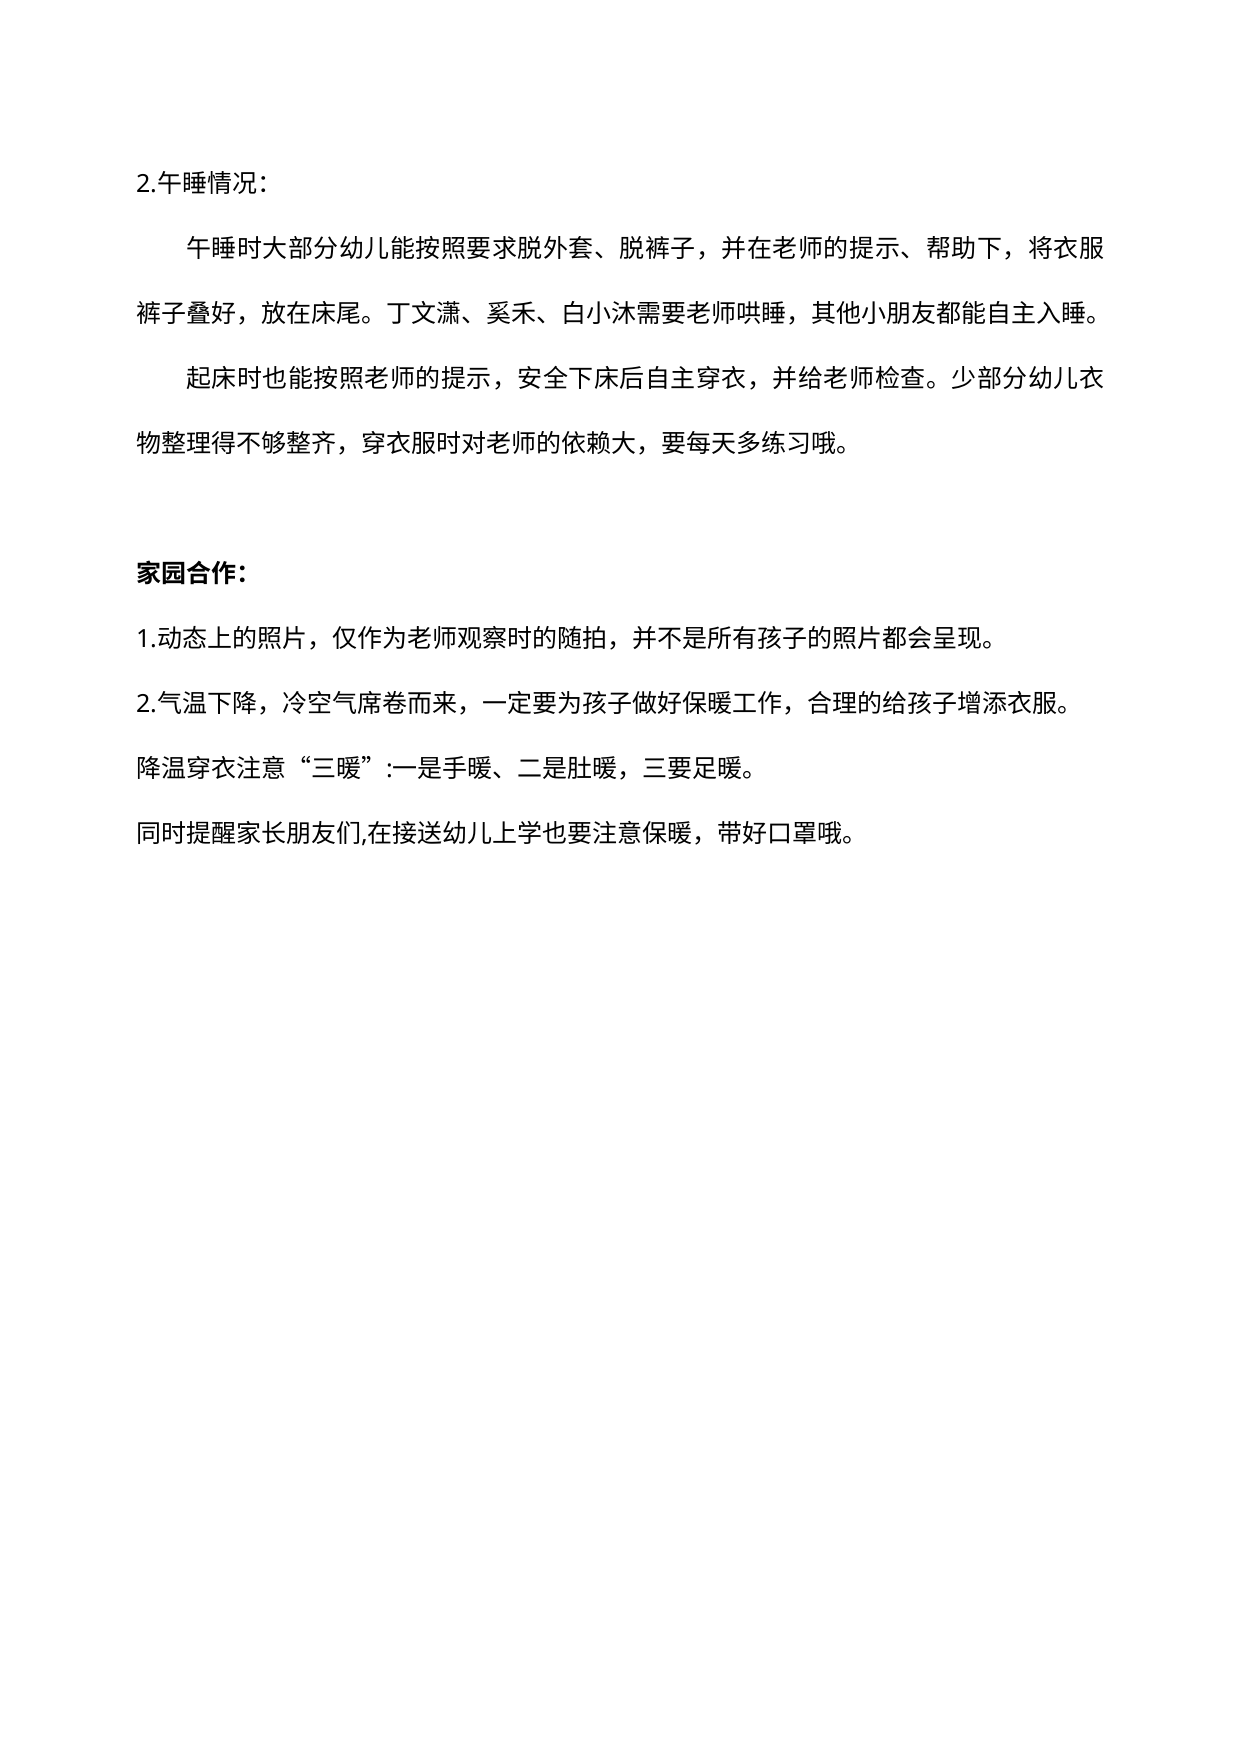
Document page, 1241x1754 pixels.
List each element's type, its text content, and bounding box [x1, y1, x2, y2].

text 降温穿衣注意“三暖”:一是手暖、二是肚暖，三要足暖。 [136, 734, 1104, 799]
text 2.气温下降，冷空气席卷而来，一定要为孩子做好保暖工作，合理的给孩子增添衣服。 [136, 669, 1104, 734]
text 1.动态上的照片，仅作为老师观察时的随拍，并不是所有孩子的照片都会呈现。 [136, 604, 1104, 669]
text 同时提醒家长朋友们,在接送幼儿上学也要注意保暖，带好口罩哦。 [136, 799, 1104, 864]
text 2.午睡情况： [136, 149, 1104, 214]
text 起床时也能按照老师的提示，安全下床后自主穿衣，并给老师检查。少部分幼儿衣物整理得不够整齐，穿衣服时对老师的依赖大，要每天多练习哦。 [136, 344, 1104, 474]
text 午睡时大部分幼儿能按照要求脱外套、脱裤子，并在老师的提示、帮助下，将衣服裤子叠好，放在床尾。丁文潇、奚禾、白小沐需要老师哄睡，其他小朋友都能自主入睡。 [136, 214, 1104, 344]
text 家园合作： [136, 539, 1104, 604]
